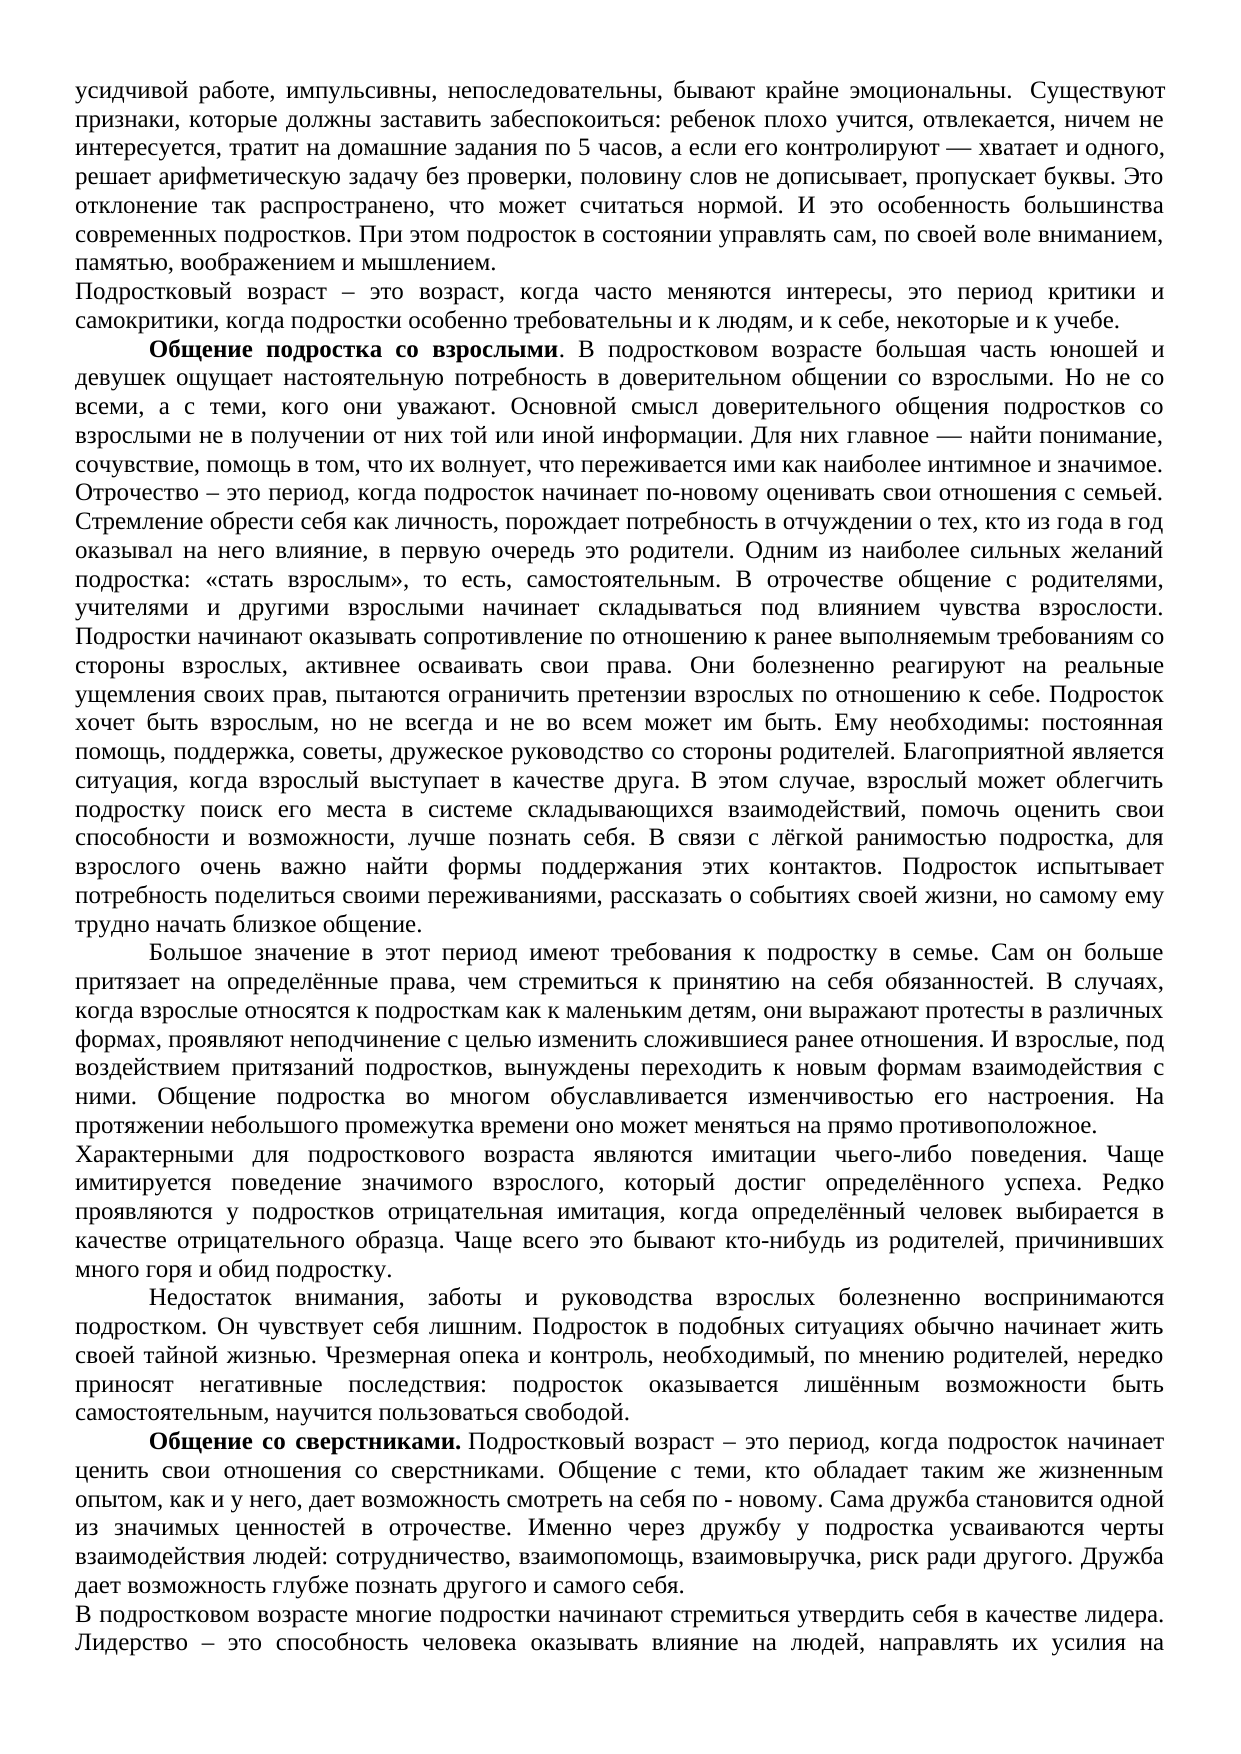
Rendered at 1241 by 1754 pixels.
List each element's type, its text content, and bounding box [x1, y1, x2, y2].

text Общение подростка со взрослыми. В подростковом возрасте большая часть юношей и девушек ощущает настоятельную потребность в доверительном общении со взрослыми. Но не со всеми, а с теми, кого они уважают. Основной смысл доверительного общения подростков со взрослыми не в получении от них той или иной информации. Для них главное — найти понимание, сочувствие, помощь в том, что их волнует, что переживается ими как наиболее интимное и значимое. [75, 334, 1165, 477]
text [75, 75, 1165, 276]
text Общение со сверстниками. Подростковый возраст – это период, когда подросток начинает ценить свои отношения со сверстниками. Общение с теми, кто обладает таким же жизненным опытом, как и у него, дает возможность смотреть на себя по - новому. Сама дружба становится одной из значимых ценностей в отрочестве. Именно через дружбу у подростка усваиваются черты взаимодействия людей: сотрудничество, взаимопомощь, взаимовыручка, риск ради другого. Дружба дает возможность глубже познать другого и самого себя. [75, 1426, 1165, 1599]
text Отрочество – это период, когда подросток начинает по-новому оценивать свои отношения с семьей. Стремление обрести себя как личность, порождает потребность в отчуждении о тех, кто из года в год оказывал на него влияние, в первую очередь это родители. Одним из наиболее сильных желаний подростка: «стать взрослым», то есть, самостоятельным. В отрочестве общение с родителями, учителями и другими взрослыми начинает складываться под влиянием чувства взрослости. Подростки начинают оказывать сопротивление по отношению к ранее выполняемым требованиям со стороны взрослых, активнее осваивать свои права. Они болезненно реагируют на реальные ущемления своих прав, пытаются ограничить претензии взрослых по отношению к себе. Подросток хочет быть взрослым, но не всегда и не во всем может им быть. Ему необходимы: постоянная помощь, поддержка, советы, дружеское руководство со стороны родителей. Благоприятной является ситуация, когда взрослый выступает в качестве друга. В этом случае, взрослый может облегчить подростку поиск его места в системе складывающихся взаимодействий, помочь оценить свои способности и возможности, лучше познать себя. В связи с лёгкой ранимостью подростка, для взрослого очень важно найти формы поддержания этих контактов. Подросток испытывает потребность поделиться своими переживаниями, рассказать о событиях своей жизни, но самому ему трудно начать близкое общение. [75, 477, 1165, 937]
text Большое значение в этот период имеют требования к подростку в семье. Сам он больше притязает на определённые права, чем стремиться к принятию на себя обязанностей. В случаях, когда взрослые относятся к подросткам как к маленьким детям, они выражают протесты в различных формах, проявляют неподчинение с целью изменить сложившиеся ранее отношения. И взрослые, под воздействием притязаний подростков, вынуждены переходить к новым формам взаимодействия с ними. Общение подростка во многом обуславливается изменчивостью его настроения. На протяжении небольшого промежутка времени оно может меняться на прямо противоположное. [75, 937, 1165, 1139]
text Недостаток внимания, заботы и руководства взрослых болезненно воспринимаются подростком. Он чувствует себя лишним. Подросток в подобных ситуациях обычно начинает жить своей тайной жизнью. Чрезмерная опека и контроль, необходимый, по мнению родителей, нередко приносят негативные последствия: подросток оказывается лишённым возможности быть самостоятельным, научится пользоваться свободой. [75, 1282, 1165, 1426]
text Подростковый возраст – это возраст, когда часто меняются интересы, это период критики и самокритики, когда подростки особенно требовательны и к людям, и к себе, некоторые и к учебе. [75, 276, 1165, 334]
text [75, 1599, 1165, 1656]
text Характерными для подросткового возраста являются имитации чьего-либо поведения. Чаще имитируется поведение значимого взрослого, который достиг определённого успеха. Редко проявляются у подростков отрицательная имитация, когда определённый человек выбирается в качестве отрицательного образца. Чаще всего это бывают кто-нибудь из родителей, причинивших много горя и обид подростку. [75, 1139, 1165, 1282]
